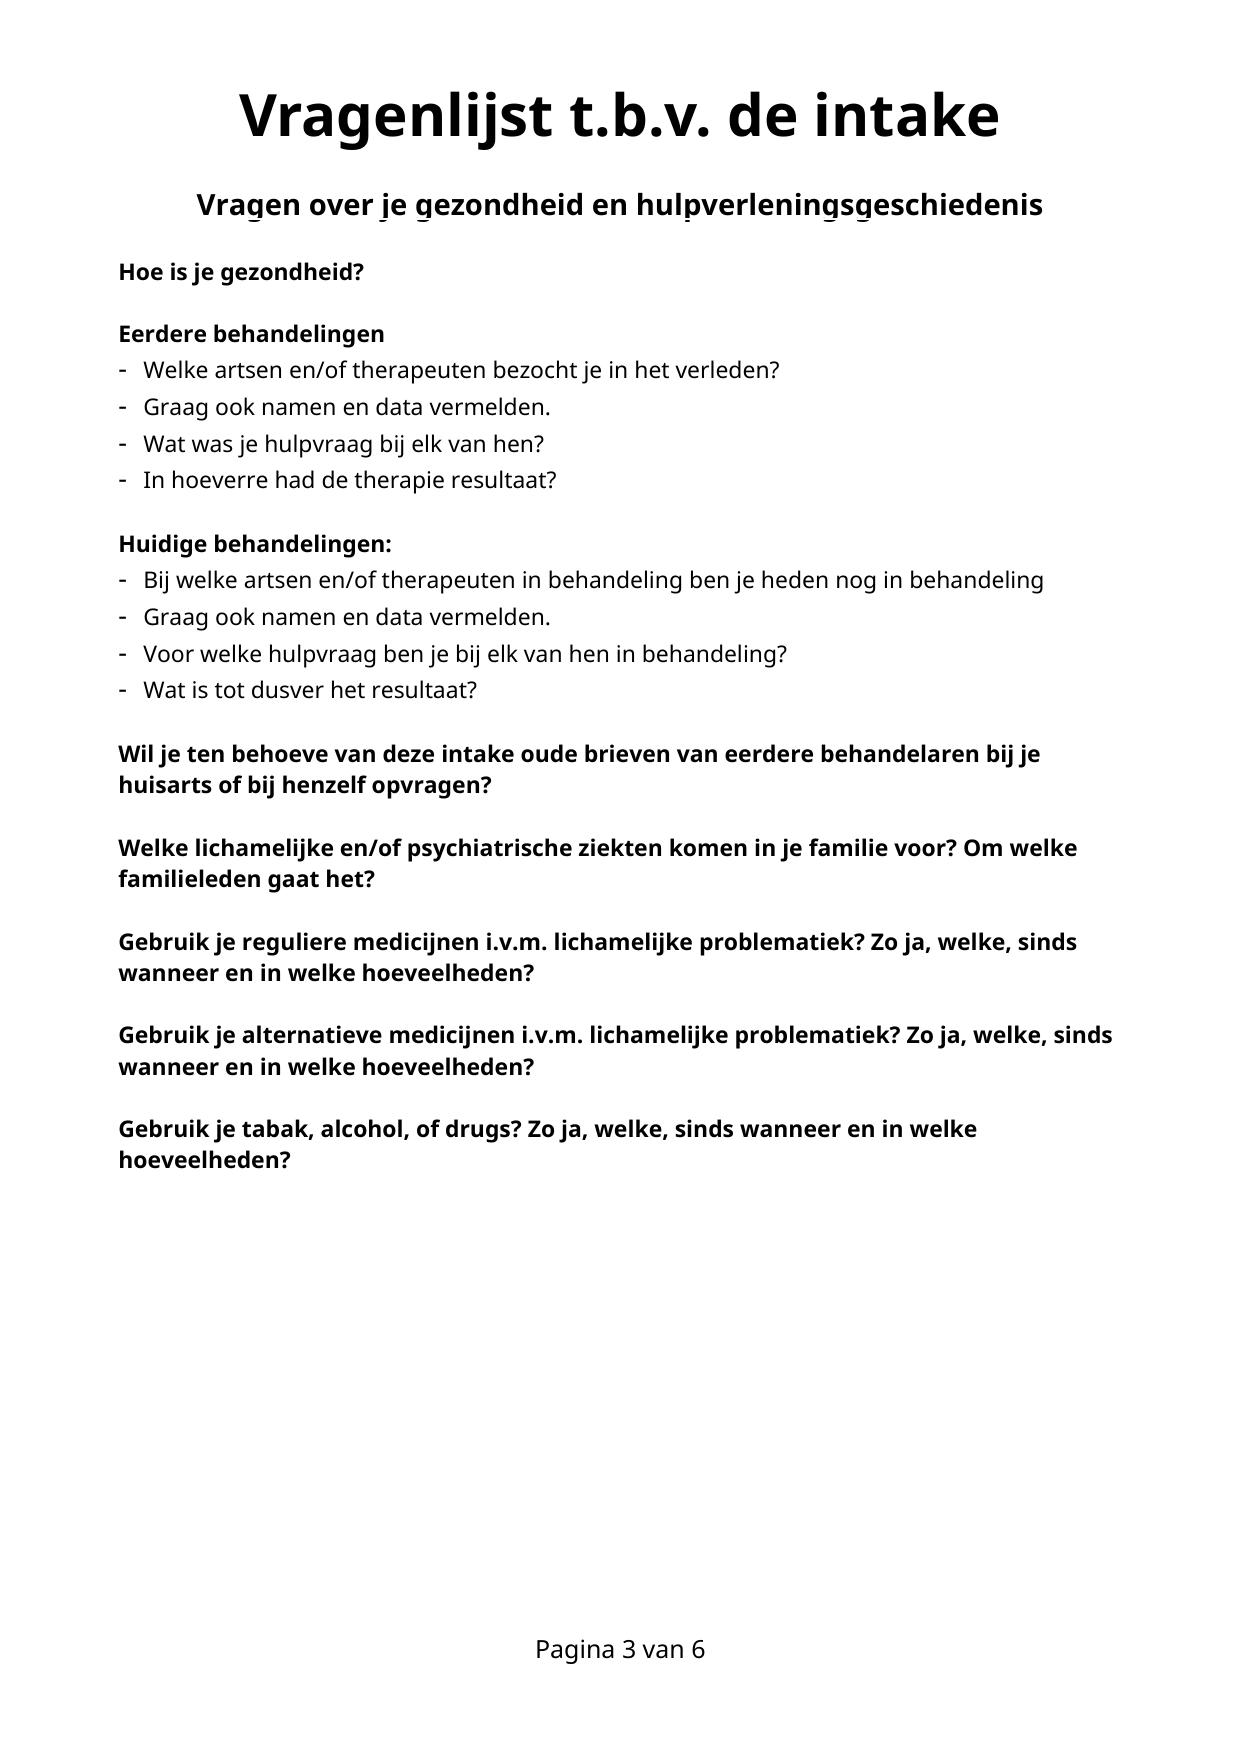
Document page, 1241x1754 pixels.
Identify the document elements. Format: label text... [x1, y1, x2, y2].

text Huidige behandelingen: [118, 528, 1122, 559]
text Hoe is je gezondheid? [118, 256, 1122, 287]
text Wil je ten behoeve van deze intake oude brieven van eerdere behandelaren bij je huisarts of bij henzelf opvragen? [118, 738, 1122, 801]
list Voor welke hulpvraag ben je bij elk van hen in behandeling? [118, 633, 1122, 670]
list Wat is tot dusver het resultaat? [118, 670, 1122, 707]
text Gebruik je alternatieve medicijnen i.v.m. lichamelijke problematiek? Zo ja, welke, sinds wanneer en in welke hoeveelheden? [118, 1019, 1122, 1082]
list Graag ook namen en data vermelden. [118, 596, 1122, 633]
list Welke artsen en/of therapeuten bezocht je in het verleden? [118, 349, 1122, 386]
text Gebruik je tabak, alcohol, of drugs? Zo ja, welke, sinds wanneer en in welke hoeveelheden? [118, 1113, 1122, 1176]
list Bij welke artsen en/of therapeuten in behandeling ben je heden nog in behandeling [118, 559, 1122, 596]
list Wat was je hulpvraag bij elk van hen? [118, 423, 1122, 460]
text Welke lichamelijke en/of psychiatrische ziekten komen in je familie voor? Om welke familieleden gaat het? [118, 832, 1122, 894]
list In hoeverre had de therapie resultaat? [118, 460, 1122, 497]
text Gebruik je reguliere medicijnen i.v.m. lichamelijke problematiek? Zo ja, welke, sinds wanneer en in welke hoeveelheden? [118, 926, 1122, 988]
text Eerdere behandelingen [118, 318, 1122, 349]
text Vragen over je gezondheid en hulpverleningsgeschiedenis [118, 184, 1122, 224]
list Graag ook namen en data vermelden. [118, 386, 1122, 423]
